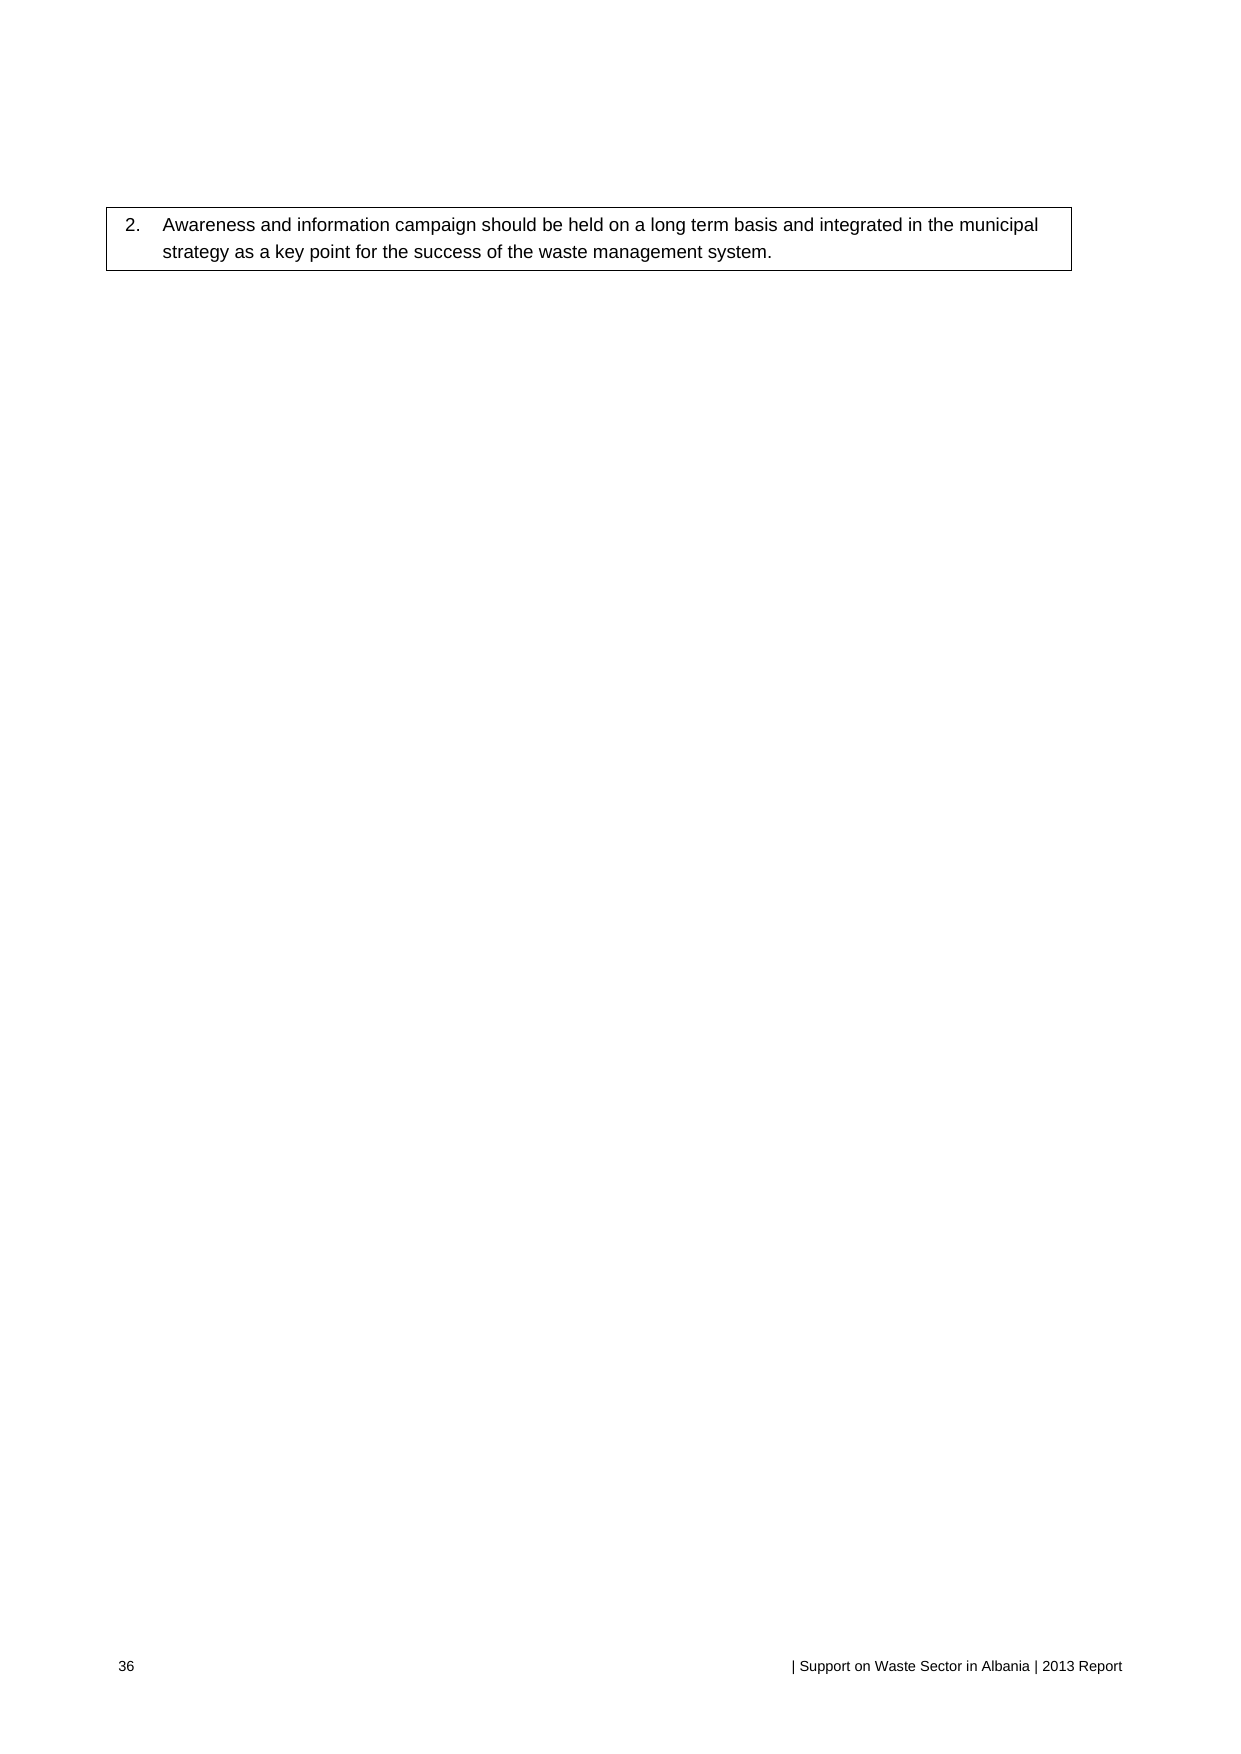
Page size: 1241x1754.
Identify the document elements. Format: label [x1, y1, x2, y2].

table_cell [107, 208, 1071, 270]
